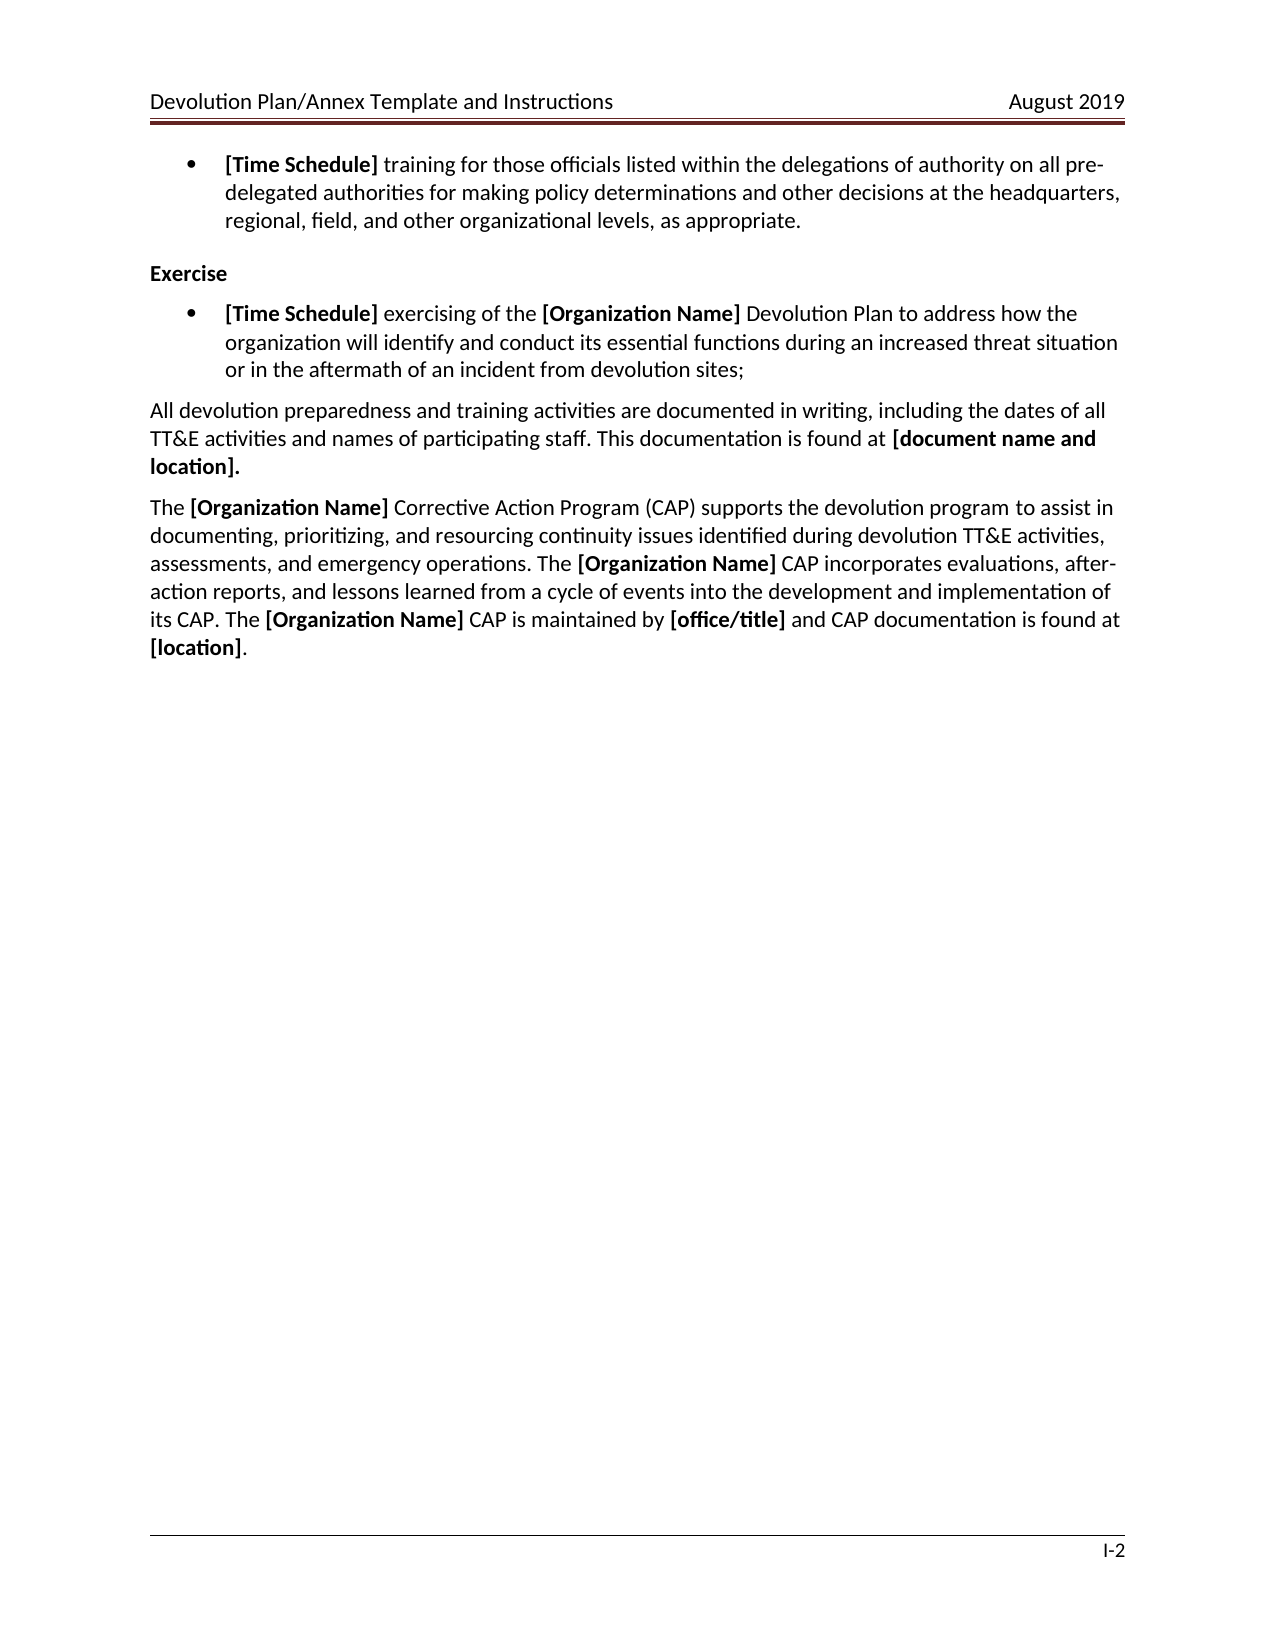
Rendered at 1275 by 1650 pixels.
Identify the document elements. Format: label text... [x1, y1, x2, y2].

list [Time Schedule] exercising of the [Organization Name] Devolution Plan to address how the organization will identify and conduct its essential functions during an increased threat situation or in the aftermath of an incident from devolution sites; [187, 299, 1125, 384]
text The [Organization Name] Corrective Action Program (CAP) supports the devolution program to assist in documenting, prioritizing, and resourcing continuity issues identified during devolution TT&E activities, assessments, and emergency operations. The [Organization Name] CAP incorporates evaluations, after-action reports, and lessons learned from a cycle of events into the development and implementation of its CAP. The [Organization Name] CAP is maintained by [office/title] and CAP documentation is found at [location]. [150, 493, 1125, 661]
text All devolution preparedness and training activities are documented in writing, including the dates of all TT&E activities and names of participating staff. This documentation is found at [document name and location]. [150, 396, 1125, 480]
text Exercise [150, 259, 1125, 287]
list [Time Schedule] training for those officials listed within the delegations of authority on all pre-delegated authorities for making policy determinations and other decisions at the headquarters, regional, field, and other organizational levels, as appropriate. [187, 150, 1125, 234]
